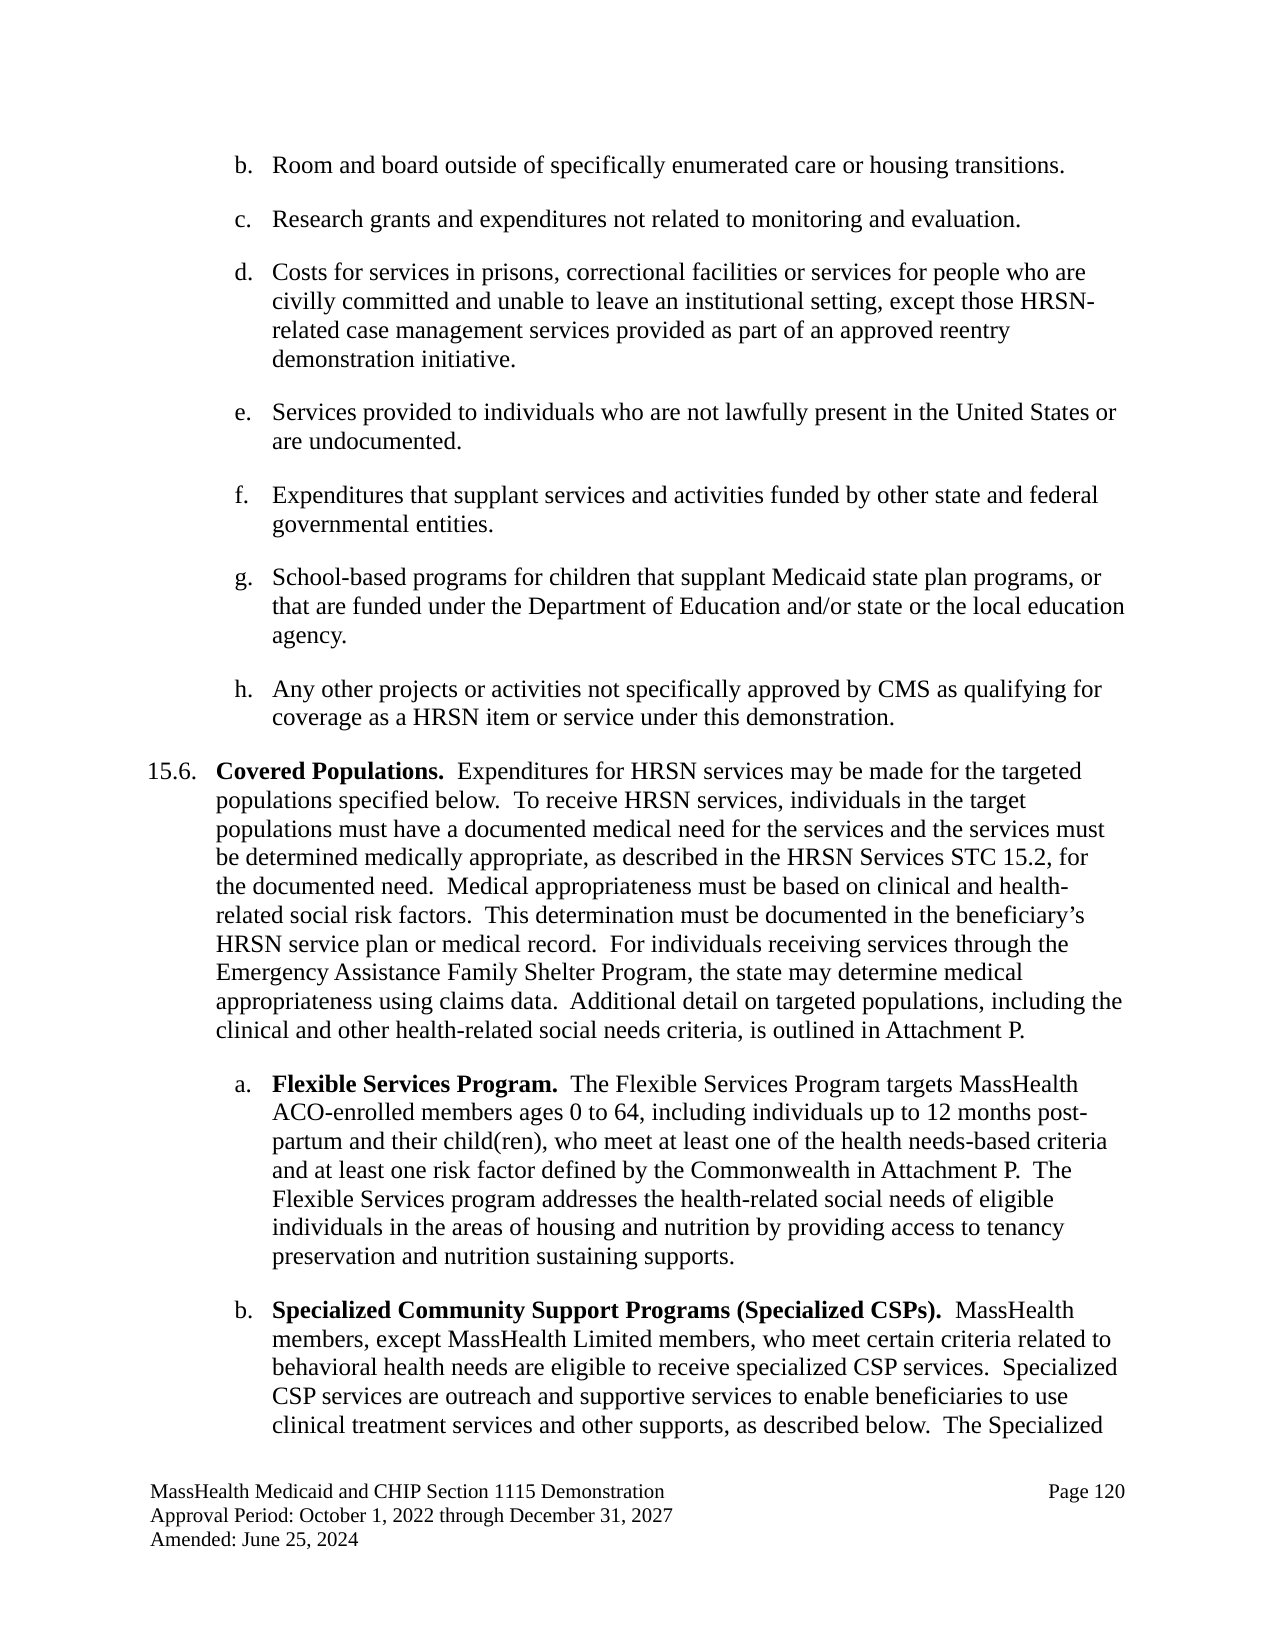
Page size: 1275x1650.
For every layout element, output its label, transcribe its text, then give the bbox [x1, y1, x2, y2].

list School-based programs for children that supplant Medicaid state plan programs, or that are funded under the Department of Education and/or state or the local education agency. [234, 562, 1125, 649]
list Any other projects or activities not specifically approved by CMS as qualifying for coverage as a HRSN item or service under this demonstration. [234, 674, 1125, 731]
list Expenditures that supplant services and activities funded by other state and federal governmental entities. [234, 480, 1125, 537]
list Services provided to individuals who are not lawfully present in the United States or are undocumented. [234, 397, 1125, 455]
list Flexible Services Program. The Flexible Services Program targets MassHealth ACO-enrolled members ages 0 to 64, including individuals up to 12 months post-partum and their child(ren), who meet at least one of the health needs-based criteria and at least one risk factor defined by the Commonwealth in Attachment P. The Flexible Services program addresses the health-related social needs of eligible individuals in the areas of housing and nutrition by providing access to tenancy preservation and nutrition sustaining supports. [234, 1069, 1125, 1270]
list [234, 1295, 1125, 1439]
list Covered Populations. Expenditures for HRSN services may be made for the targeted populations specified below. To receive HRSN services, individuals in the target populations must have a documented medical need for the services and the services must be determined medically appropriate, as described in the HRSN Services STC 15.2, for the documented need. Medical appropriateness must be based on clinical and health-related social risk factors. This determination must be documented in the beneficiary’s HRSN service plan or medical record. For individuals receiving services through the Emergency Assistance Family Shelter Program, the state may determine medical appropriateness using claims data. Additional detail on targeted populations, including the clinical and other health-related social needs criteria, is outlined in Attachment P. [197, 756, 1125, 1044]
list Research grants and expenditures not related to monitoring and evaluation. [234, 204, 1125, 232]
list Room and board outside of specifically enumerated care or housing transitions. [234, 150, 1125, 179]
list Costs for services in prisons, correctional facilities or services for people who are civilly committed and unable to leave an institutional setting, except those HRSN-related case management services provided as part of an approved reentry demonstration initiative. [234, 257, 1125, 372]
